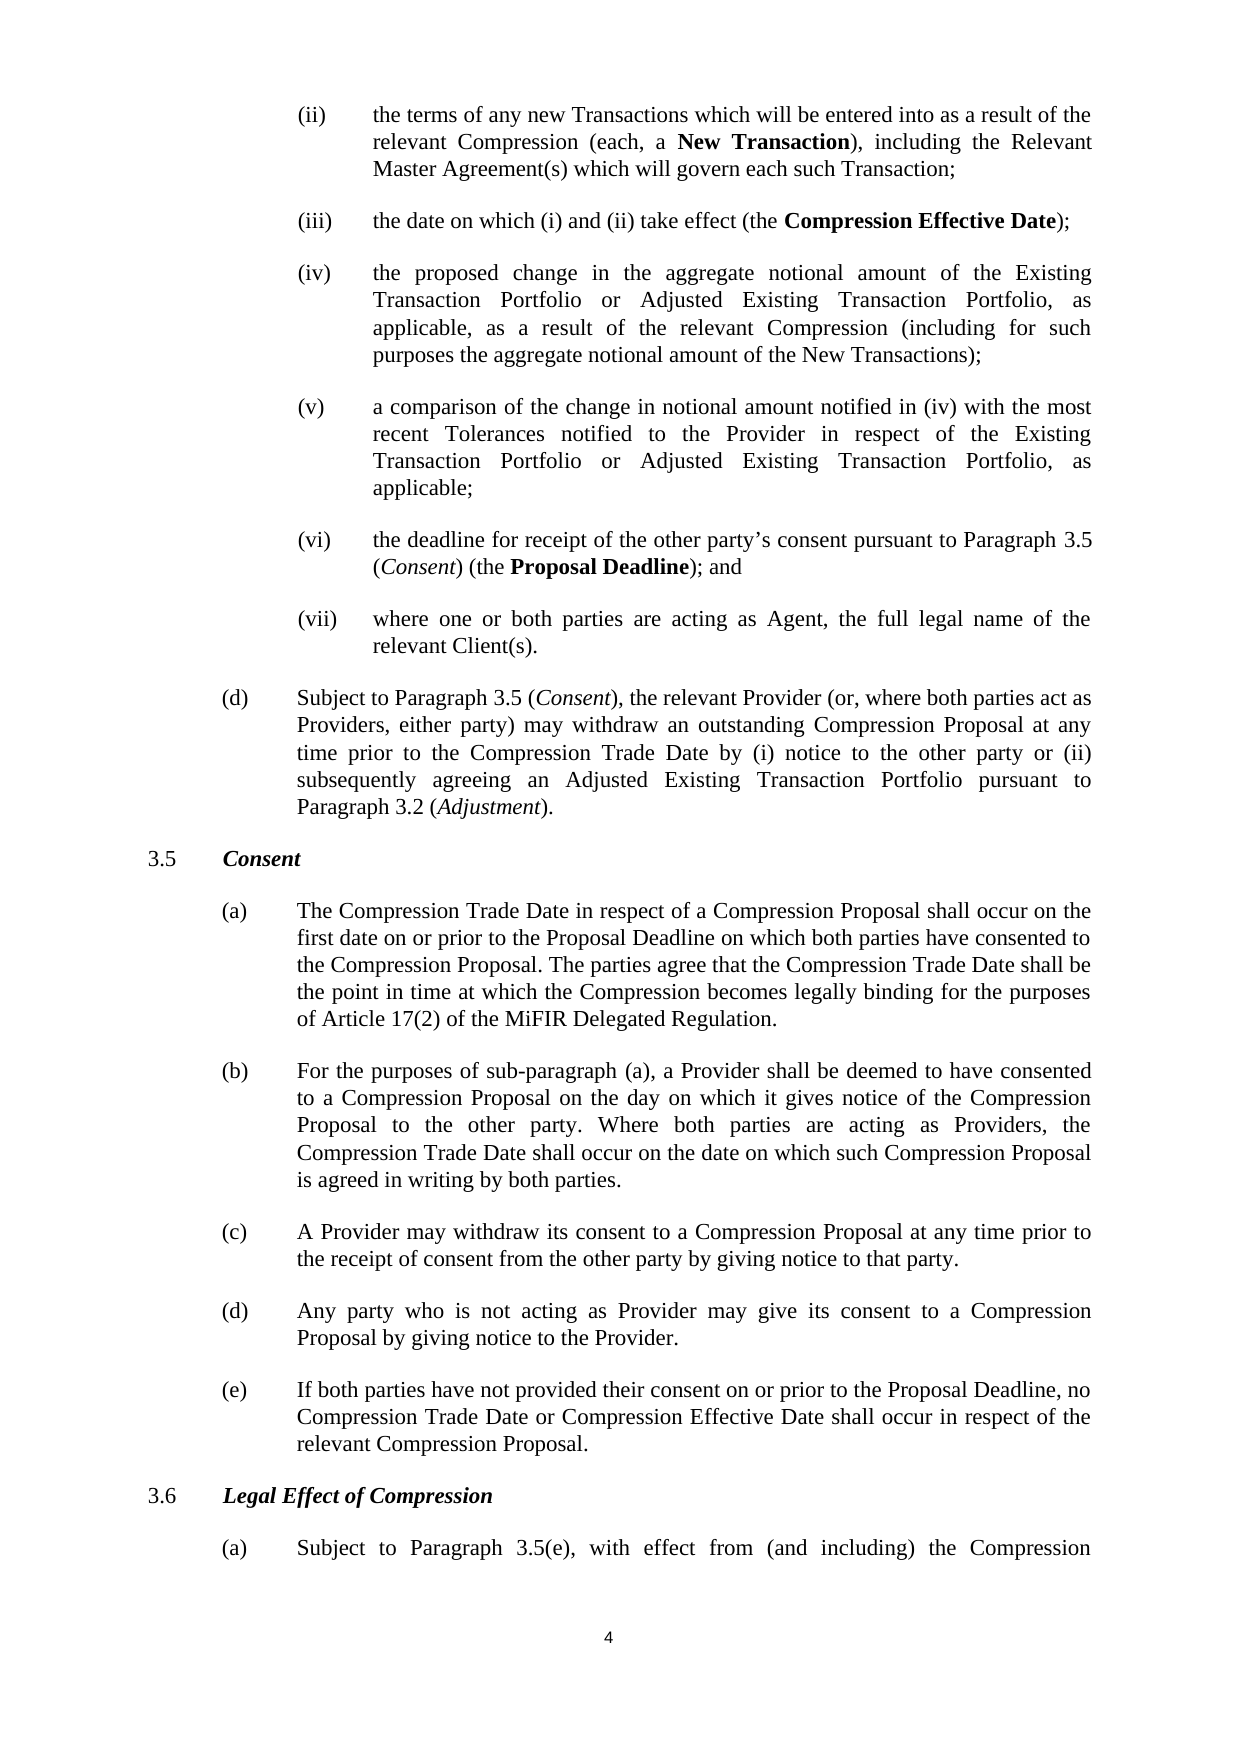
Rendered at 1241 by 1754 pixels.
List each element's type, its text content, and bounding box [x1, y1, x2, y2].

text the deadline for receipt of the other party’s consent pursuant to Paragraph 3.5 (Consent) (the Proposal Deadline); and [298, 525, 1092, 579]
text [222, 1534, 1092, 1561]
text Any party who is not acting as Provider may give its consent to a Compression Proposal by giving notice to the Provider. [222, 1296, 1092, 1350]
text a comparison of the change in notional amount notified in (iv) with the most recent Tolerances notified to the Provider in respect of the Existing Transaction Portfolio or Adjusted Existing Transaction Portfolio, as applicable; [298, 392, 1092, 500]
text A Provider may withdraw its consent to a Compression Proposal at any time prior to the receipt of consent from the other party by giving notice to that party. [222, 1217, 1092, 1271]
text where one or both parties are acting as Agent, the full legal name of the relevant Client(s). [298, 604, 1092, 659]
text the proposed change in the aggregate notional amount of the Existing Transaction Portfolio or Adjusted Existing Transaction Portfolio, as applicable, as a result of the relevant Compression (including for such purposes the aggregate notional amount of the New Transactions); [298, 259, 1092, 367]
text the terms of any new Transactions which will be entered into as a result of the relevant Compression (each, a New Transaction), including the Relevant Master Agreement(s) which will govern each such Transaction; [298, 100, 1092, 182]
text Legal Effect of Compression [148, 1482, 1092, 1509]
text Subject to Paragraph 3.5 (Consent), the relevant Provider (or, where both parties act as Providers, either party) may withdraw an outstanding Compression Proposal at any time prior to the Compression Trade Date by (i) notice to the other party or (ii) subsequently agreeing an Adjusted Existing Transaction Portfolio pursuant to Paragraph 3.2 (Adjustment). [222, 684, 1092, 819]
text the date on which (i) and (ii) take effect (the Compression Effective Date); [298, 207, 1092, 234]
text If both parties have not provided their consent on or prior to the Proposal Deadline, no Compression Trade Date or Compression Effective Date shall occur in respect of the relevant Compression Proposal. [222, 1375, 1092, 1457]
text For the purposes of sub-paragraph (a), a Provider shall be deemed to have consented to a Compression Proposal on the day on which it gives notice of the Compression Proposal to the other party. Where both parties are acting as Providers, the Compression Trade Date shall occur on the date on which such Compression Proposal is agreed in writing by both parties. [222, 1057, 1092, 1192]
text The Compression Trade Date in respect of a Compression Proposal shall occur on the first date on or prior to the Proposal Deadline on which both parties have consented to the Compression Proposal. The parties agree that the Compression Trade Date shall be the point in time at which the Compression becomes legally binding for the purposes of Article 17(2) of the MiFIR Delegated Regulation. [222, 896, 1092, 1032]
text Consent [148, 844, 1092, 871]
